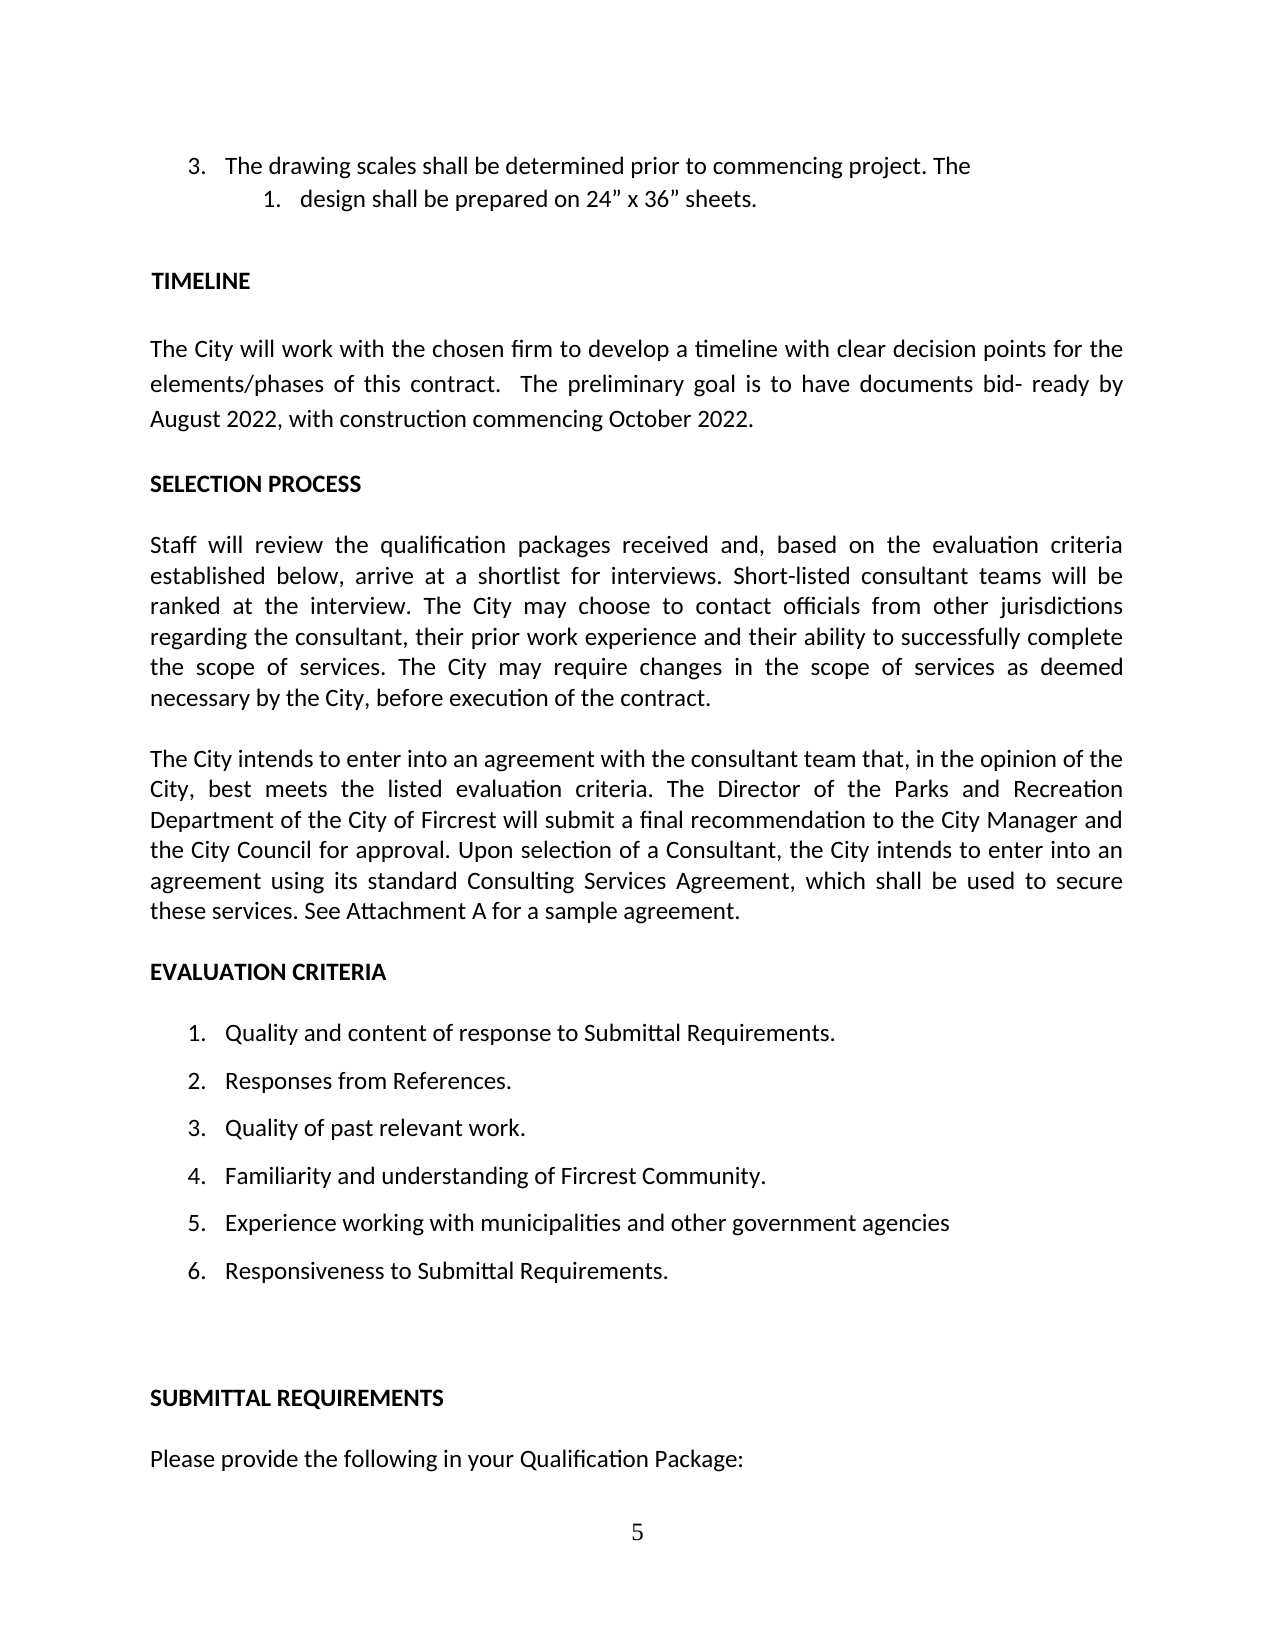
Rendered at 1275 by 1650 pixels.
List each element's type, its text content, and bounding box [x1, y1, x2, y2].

text The City intends to enter into an agreement with the consultant team that, in the opinion of the City, best meets the listed evaluation criteria. The Director of the Parks and Recreation Department of the City of Fircrest will submit a final recommendation to the City Manager and the City Council for approval. Upon selection of a Consultant, the City intends to enter into an agreement using its standard Consulting Services Agreement, which shall be used to secure these services. See Attachment A for a sample agreement. [150, 743, 1125, 926]
text SUBMITTAL REQUIREMENTS [150, 1382, 1125, 1412]
list Quality and content of response to Submittal Requirements. [187, 1018, 1125, 1048]
list Familiarity and understanding of Fircrest Community. [187, 1160, 1125, 1191]
list The drawing scales shall be determined prior to commencing project. The [187, 150, 1125, 181]
text Staff will review the qualification packages received and, based on the evaluation criteria established below, arrive at a shortlist for interviews. Short-listed consultant teams will be ranked at the interview. The City may choose to contact officials from other jurisdictions regarding the consultant, their prior work experience and their ability to successfully complete the scope of services. The City may require changes in the scope of services as deemed necessary by the City, before execution of the contract. [150, 529, 1125, 712]
text The City will work with the chosen firm to develop a timeline with clear decision points for the elements/phases of this contract. The preliminary goal is to have documents bid- ready by August 2022, with construction commencing October 2022. [150, 333, 1125, 433]
list Experience working with municipalities and other government agencies [187, 1208, 1125, 1238]
list Responsiveness to Submittal Requirements. [187, 1255, 1125, 1286]
text Please provide the following in your Qualification Package: [150, 1443, 1125, 1473]
text TIMELINE [150, 265, 1125, 296]
list design shall be prepared on 24” x 36” sheets. [262, 183, 1125, 213]
list Quality of past relevant work. [187, 1113, 1125, 1143]
text EVALUATION CRITERIA [150, 957, 1125, 987]
text SELECTION PROCESS [150, 468, 1125, 499]
list Responses from References. [187, 1065, 1125, 1096]
